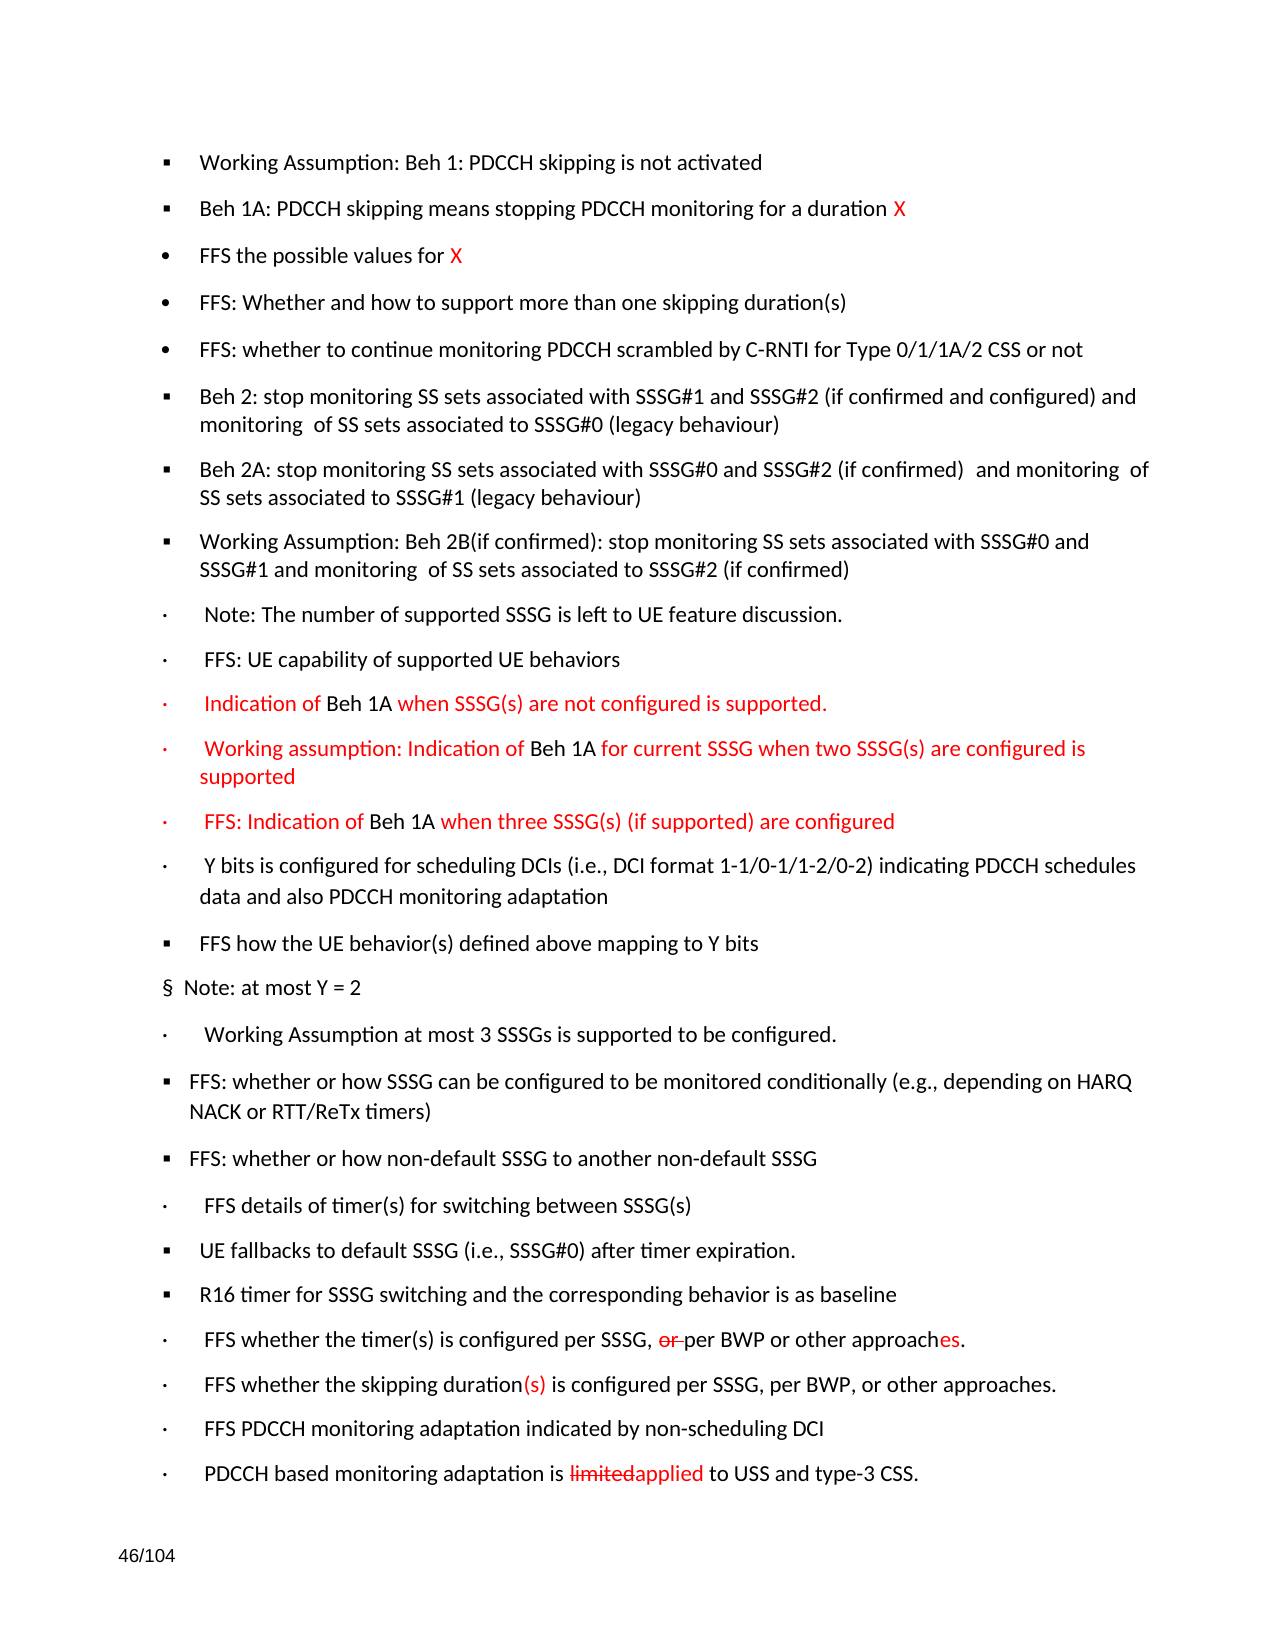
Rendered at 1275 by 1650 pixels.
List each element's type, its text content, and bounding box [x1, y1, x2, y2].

text · FFS: UE capability of supported UE behaviors [162, 645, 1157, 673]
text · Y bits is configured for scheduling DCIs (i.e., DCI format 1-1/0-1/1-2/0-2) indicating PDCCH schedules data and also PDCCH monitoring adaptation [162, 852, 1157, 910]
list FFS: Whether and how to support more than one skipping duration(s) [162, 288, 1157, 316]
text · FFS: Indication of Beh 1A when three SSSG(s) (if supported) are configured [162, 807, 1157, 835]
text · Indication of Beh 1A when SSSG(s) are not configured is supported. [162, 689, 1157, 718]
list UE fallbacks to default SSSG (i.e., SSSG#0) after timer expiration. [162, 1236, 1157, 1264]
list Beh 1A: PDCCH skipping means stopping PDCCH monitoring for a duration X [162, 194, 1157, 223]
list Beh 2A: stop monitoring SS sets associated with SSSG#0 and SSSG#2 (if confirmed) and monitoring of SS sets associated to SSSG#1 (legacy behaviour) [162, 455, 1157, 511]
list FFS: whether or how SSSG can be configured to be monitored conditionally (e.g., depending on HARQ NACK or RTT/ReTx timers) [162, 1067, 1157, 1125]
list FFS: whether or how non-default SSSG to another non-default SSSG [162, 1144, 1157, 1172]
list Working Assumption: Beh 1: PDCCH skipping is not activated [162, 148, 1157, 176]
text · FFS details of timer(s) for switching between SSSG(s) [162, 1191, 1157, 1219]
text · PDCCH based monitoring adaptation is limitedapplied to USS and type-3 CSS. [162, 1459, 1157, 1487]
list FFS the possible values for X [162, 241, 1157, 269]
text § Note: at most Y = 2 [162, 973, 1157, 1001]
text · FFS whether the timer(s) is configured per SSSG, or per BWP or other approaches. [162, 1325, 1157, 1353]
text · Note: The number of supported SSSG is left to UE feature discussion. [162, 600, 1157, 628]
list FFS how the UE behavior(s) defined above mapping to Y bits [162, 929, 1157, 957]
text · Working Assumption at most 3 SSSGs is supported to be configured. [162, 1020, 1157, 1048]
text · Working assumption: Indication of Beh 1A for current SSSG when two SSSG(s) are configured is supported [162, 734, 1157, 790]
text · FFS whether the skipping duration(s) is configured per SSSG, per BWP, or other approaches. [162, 1370, 1157, 1398]
text · FFS PDCCH monitoring adaptation indicated by non-scheduling DCI [162, 1414, 1157, 1443]
list FFS: whether to continue monitoring PDCCH scrambled by C-RNTI for Type 0/1/1A/2 CSS or not [162, 335, 1157, 363]
list Working Assumption: Beh 2B(if confirmed): stop monitoring SS sets associated with SSSG#0 and SSSG#1 and monitoring of SS sets associated to SSSG#2 (if confirmed) [162, 527, 1157, 583]
list Beh 2: stop monitoring SS sets associated with SSSG#1 and SSSG#2 (if confirmed and configured) and monitoring of SS sets associated to SSSG#0 (legacy behaviour) [162, 382, 1157, 438]
list R16 timer for SSSG switching and the corresponding behavior is as baseline [162, 1281, 1157, 1308]
